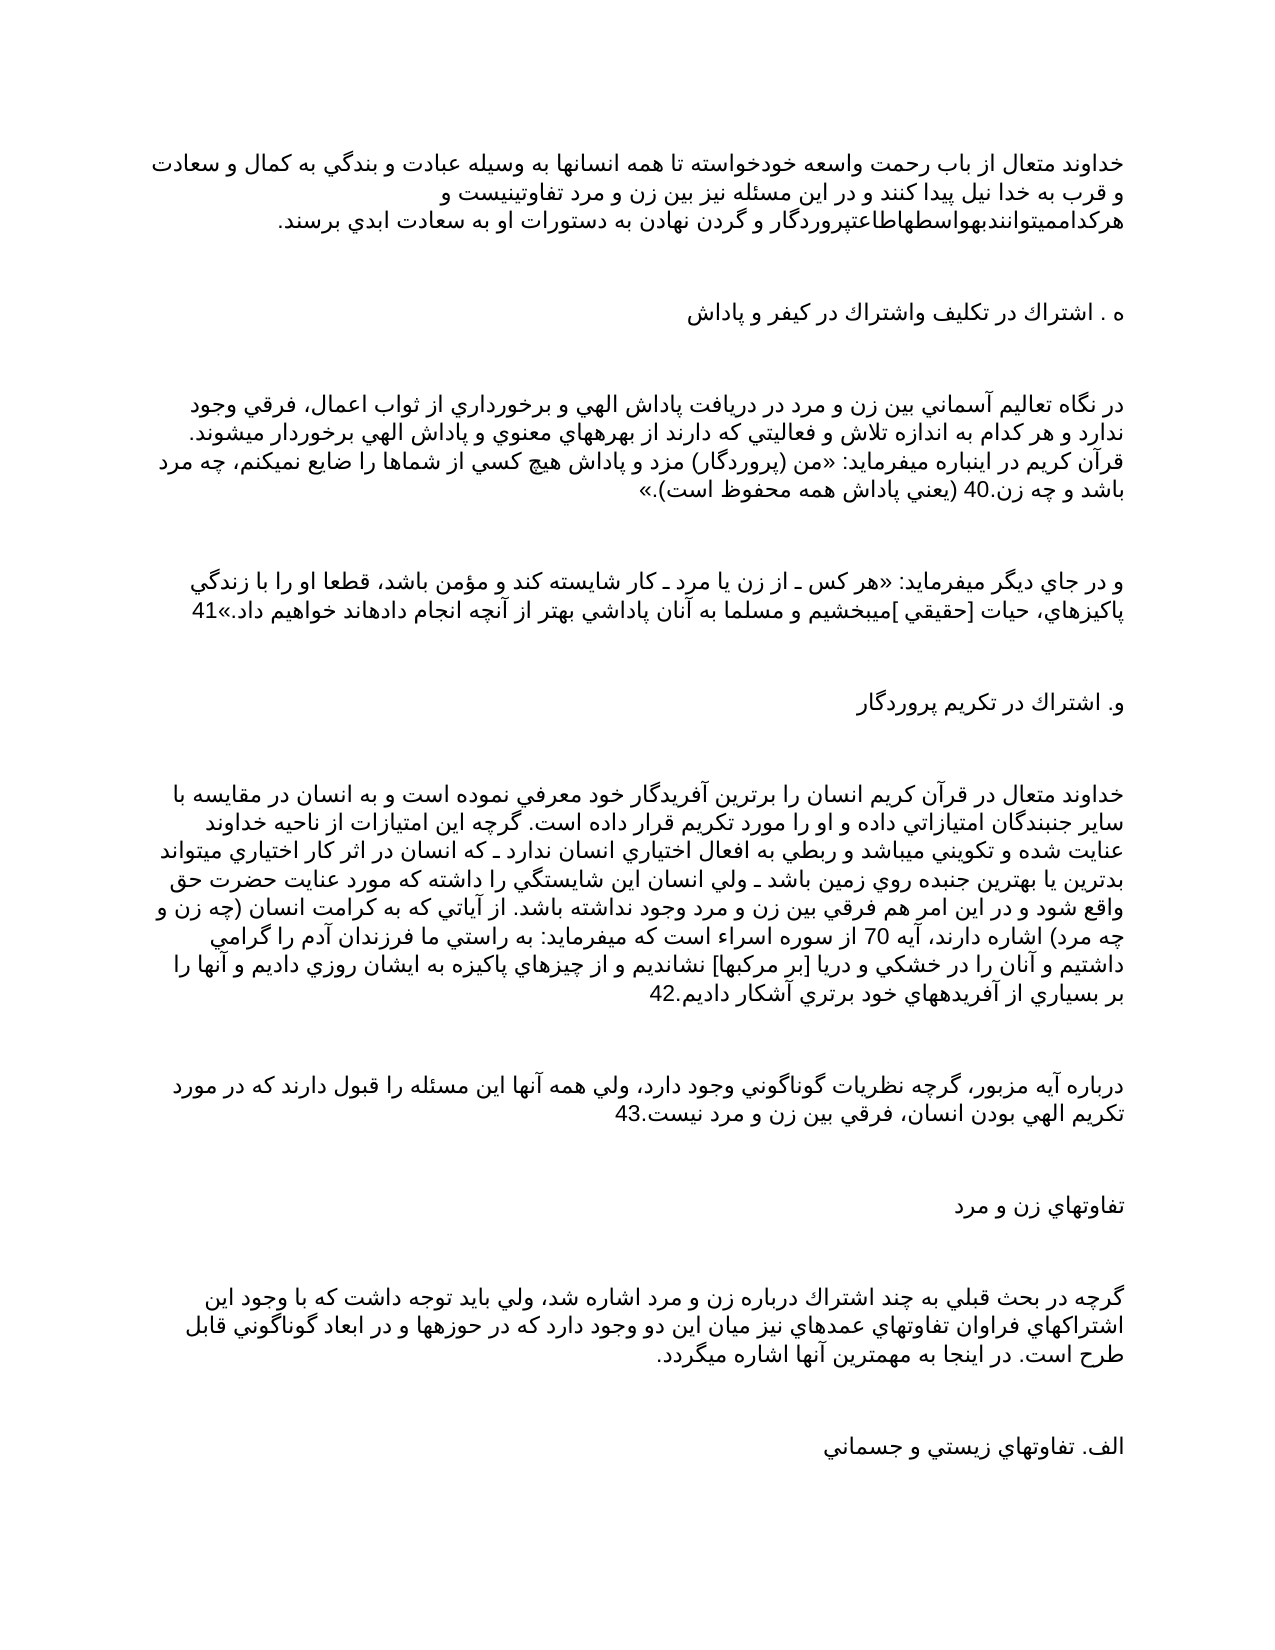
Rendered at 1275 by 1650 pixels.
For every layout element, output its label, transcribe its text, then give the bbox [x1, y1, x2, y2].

text گرچه در بحث قبلي به چند اشتراك درباره زن و مرد اشاره شد، ولي بايد توجه داشت كه با وجود اين اشتراك‏هاي فراوان تفاوت‏هاي عمده‏اي نيز ميان اين دو وجود دارد كه در حوزه‏ها و در ابعاد گوناگوني قابل طرح است. در اينجا به مهم‏ترين آنها اشاره مي‏گردد. [150, 1284, 1125, 1367]
text و. اشتراك در تكريم پروردگار [150, 688, 1125, 715]
text خداوند متعال در قرآن كريم انسان را برترين آفريدگار خود معرفي نموده است و به انسان در مقايسه با ساير جنبندگان امتيازاتي داده و او را مورد تكريم قرار داده است. گرچه اين امتيازات از ناحيه خداوند عنايت شده و تكويني مي‏باشد و ربطي به افعال اختياري انسان ندارد ـ كه انسان در اثر كار اختياري مي‏تواند بدترين يا بهترين جنبده روي زمين باشد ـ ولي انسان اين شايستگي را داشته كه مورد عنايت حضرت حق واقع شود و در اين امر هم فرقي بين زن و مرد وجود نداشته باشد. از آياتي كه به كرامت انسان (چه زن و چه مرد) اشاره دارند، آيه 70 از سوره اسراء است كه مي‏فرمايد: به راستي ما فرزندان آدم را گرامي داشتيم و آنان را در خشكي و دريا [بر مركب‏ها] نشانديم و از چيزهاي پاكيزه به ايشان روزي داديم و آنها را بر بسياري از آفريده‏هاي خود برتري آشكار داديم.42 [150, 781, 1125, 1006]
text ه . اشتراك در تكليف واشتراك در كيفر و پاداش [150, 299, 1125, 325]
text تفاوت‏هاي زن و مرد [150, 1192, 1125, 1218]
text و در جاي ديگر مي‏فرمايد: «هر كس ـ از زن يا مرد ـ كار شايسته كند و مؤمن باشد، قطعا او را با زندگي پاكيزه‏اي، حيات [حقيقي ]مي‏بخشيم و مسلما به آنان پاداشي بهتر از آنچه انجام داده‏اند خواهيم داد.»41 [150, 568, 1125, 623]
text در نگاه تعاليم آسماني بين زن و مرد در دريافت پاداش الهي و برخورداري از ثواب اعمال، فرقي وجود ندارد و هر كدام به اندازه تلاش و فعاليتي كه دارند از بهره‏هاي معنوي و پاداش الهي برخوردار مي‏شوند. قرآن كريم در اين‏باره مي‏فرمايد: «من (پروردگار) مزد و پاداش هيچ كسي از شماها را ضايع نمي‏كنم، چه مرد باشد و چه زن.40 (يعني پاداش همه محفوظ است).» [150, 391, 1125, 502]
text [150, 150, 1125, 233]
text درباره آيه مزبور، گرچه نظريات گوناگوني وجود دارد، ولي همه آنها اين مسئله را قبول دارند كه در مورد تكريم الهي بودن انسان، فرقي بين زن و مرد نيست.43 [150, 1072, 1125, 1126]
text الف. تفاوت‏هاي زيستي و جسماني [150, 1433, 1125, 1459]
